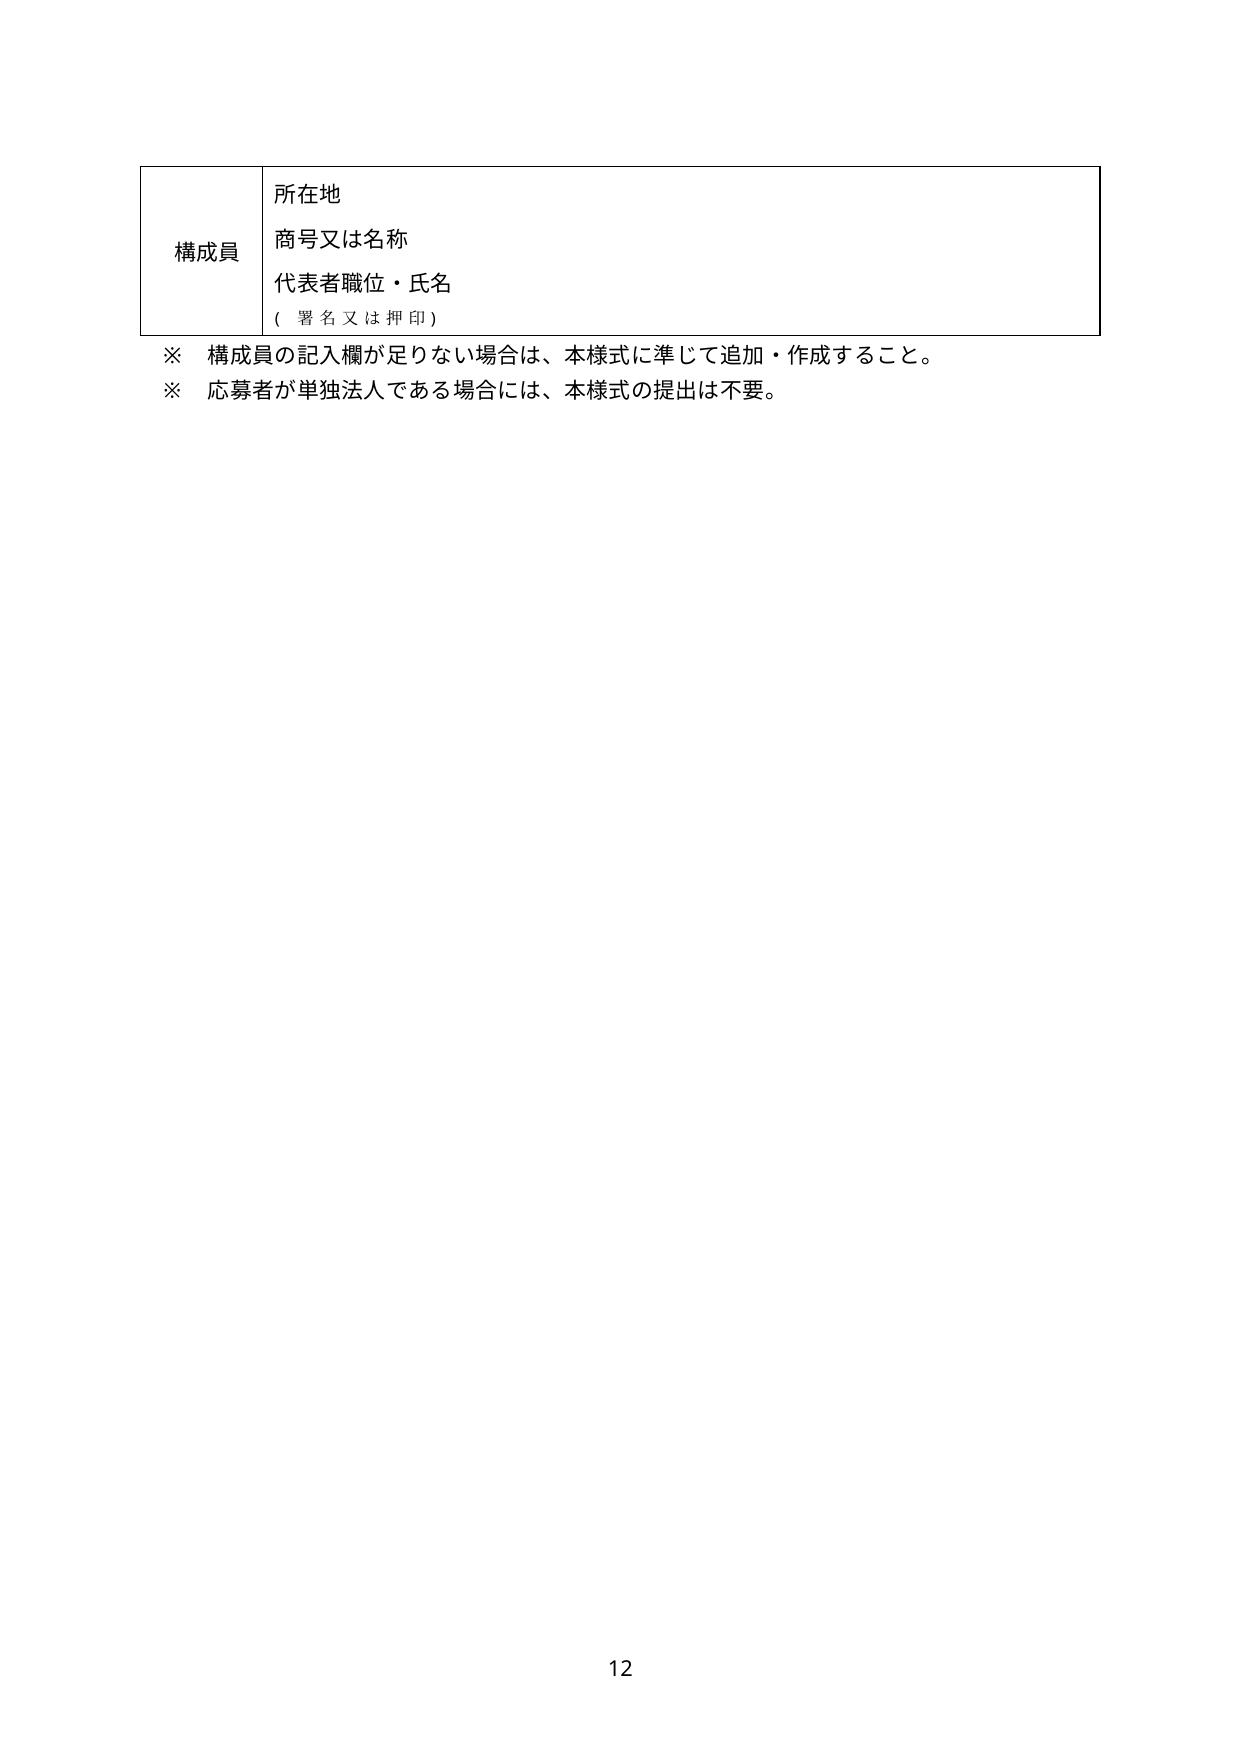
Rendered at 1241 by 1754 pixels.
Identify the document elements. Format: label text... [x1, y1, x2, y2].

table_cell 構成員 [141, 167, 262, 335]
list 応募者が単独法人である場合には、本様式の提出は不要。 [155, 371, 1122, 407]
text ※ 構成員の記入欄が足りない場合は、本様式に準じて追加・作成すること。 [156, 336, 1122, 371]
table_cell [263, 167, 1099, 335]
